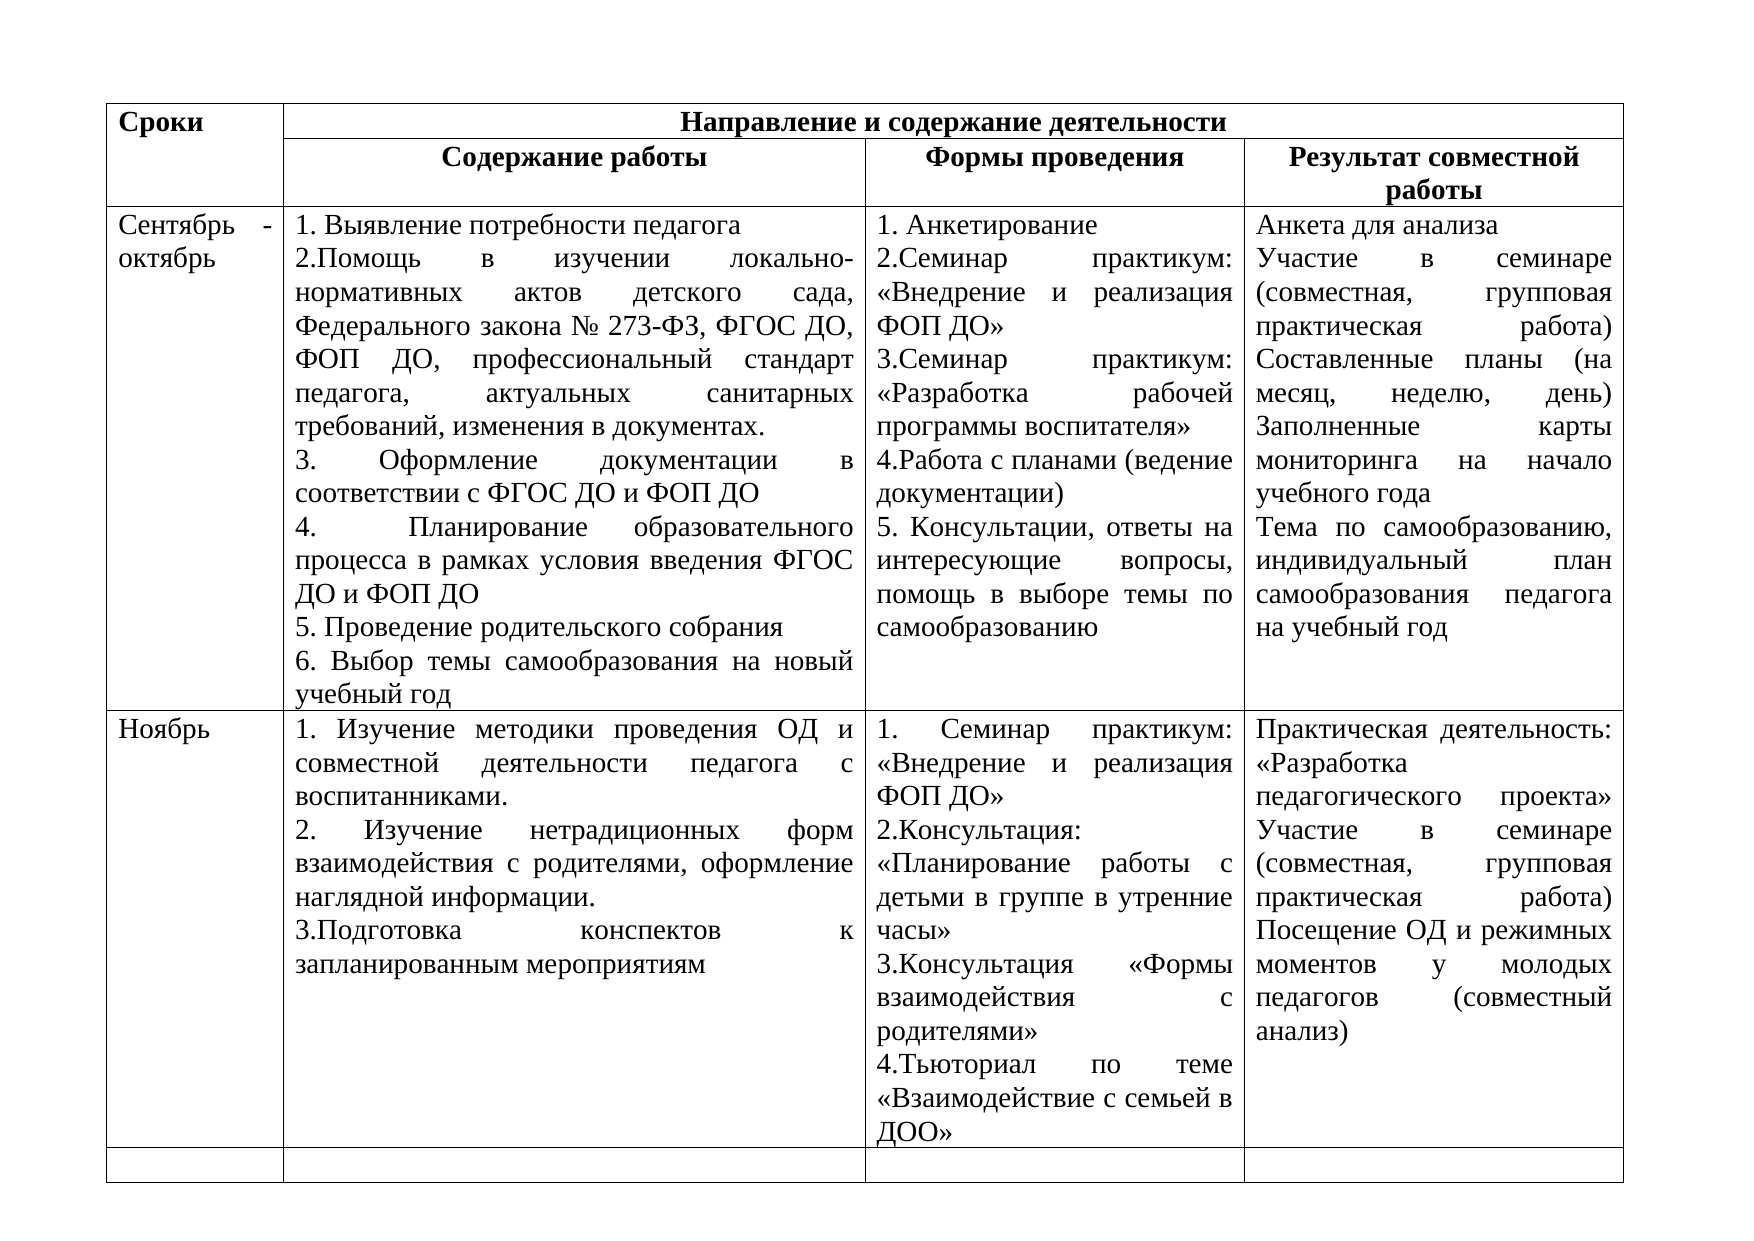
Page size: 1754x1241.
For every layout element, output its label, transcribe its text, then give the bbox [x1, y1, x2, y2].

table_cell Анкета для анализа Участие в семинаре (совместная, групповая практическая работа) Составленные планы (на месяц, неделю, день) Заполненные карты мониторинга на начало учебного года Тема по самообразованию, индивидуальный план самообразования педагога на учебный год [1245, 207, 1623, 710]
table_cell 1. Выявление потребности педагога 2.Помощь в изучении локально-нормативных актов детского сада, Федерального закона № 273-ФЗ, ФГОС ДО, ФОП ДО, профессиональный стандарт педагога, актуальных санитарных требований, изменения в документах. 3. Оформление документации в соответствии с ФГОС ДО и ФОП ДО 4. Планирование образовательного процесса в рамках условия введения ФГОС ДО и ФОП ДО 5. Проведение родительского собрания 6. Выбор темы самообразования на новый учебный год [284, 207, 865, 710]
table_cell 1. Изучение методики проведения ОД и совместной деятельности педагога с воспитанниками. 2. Изучение нетрадиционных форм взаимодействия с родителями, оформление наглядной информации. 3.Подготовка конспектов к запланированным мероприятиям [284, 711, 865, 1147]
table_cell Сентябрь -октябрь [107, 207, 283, 710]
table_cell Содержание работы [284, 139, 865, 206]
table_cell Ноябрь [107, 711, 283, 1147]
table_header Направление и содержание деятельности [284, 104, 1623, 138]
table_cell [866, 1148, 1244, 1182]
table_cell Практическая деятельность: «Разработка педагогического проекта» Участие в семинаре (совместная, групповая практическая работа) Посещение ОД и режимных моментов у молодых педагогов (совместный анализ) [1245, 711, 1623, 1147]
table_cell [284, 1148, 865, 1182]
table_cell 1. Семинар практикум: «Внедрение и реализация ФОП ДО» 2.Консультация: «Планирование работы с детьми в группе в утренние часы» 3.Консультация «Формы взаимодействия с родителями» 4.Тьюториал по теме «Взаимодействие с семьей в ДОО» [866, 711, 1244, 1147]
table_cell [107, 1148, 283, 1182]
table_header Сроки [107, 104, 283, 206]
table_cell Результат совместной работы [1245, 139, 1623, 206]
table_cell 1. Анкетирование 2.Семинар практикум: «Внедрение и реализация ФОП ДО» 3.Семинар практикум: «Разработка рабочей программы воспитателя» 4.Работа с планами (ведение документации) 5. Консультации, ответы на интересующие вопросы, помощь в выборе темы по самообразованию [866, 207, 1244, 710]
table_cell Формы проведения [866, 139, 1244, 206]
table_cell [1245, 1148, 1623, 1182]
